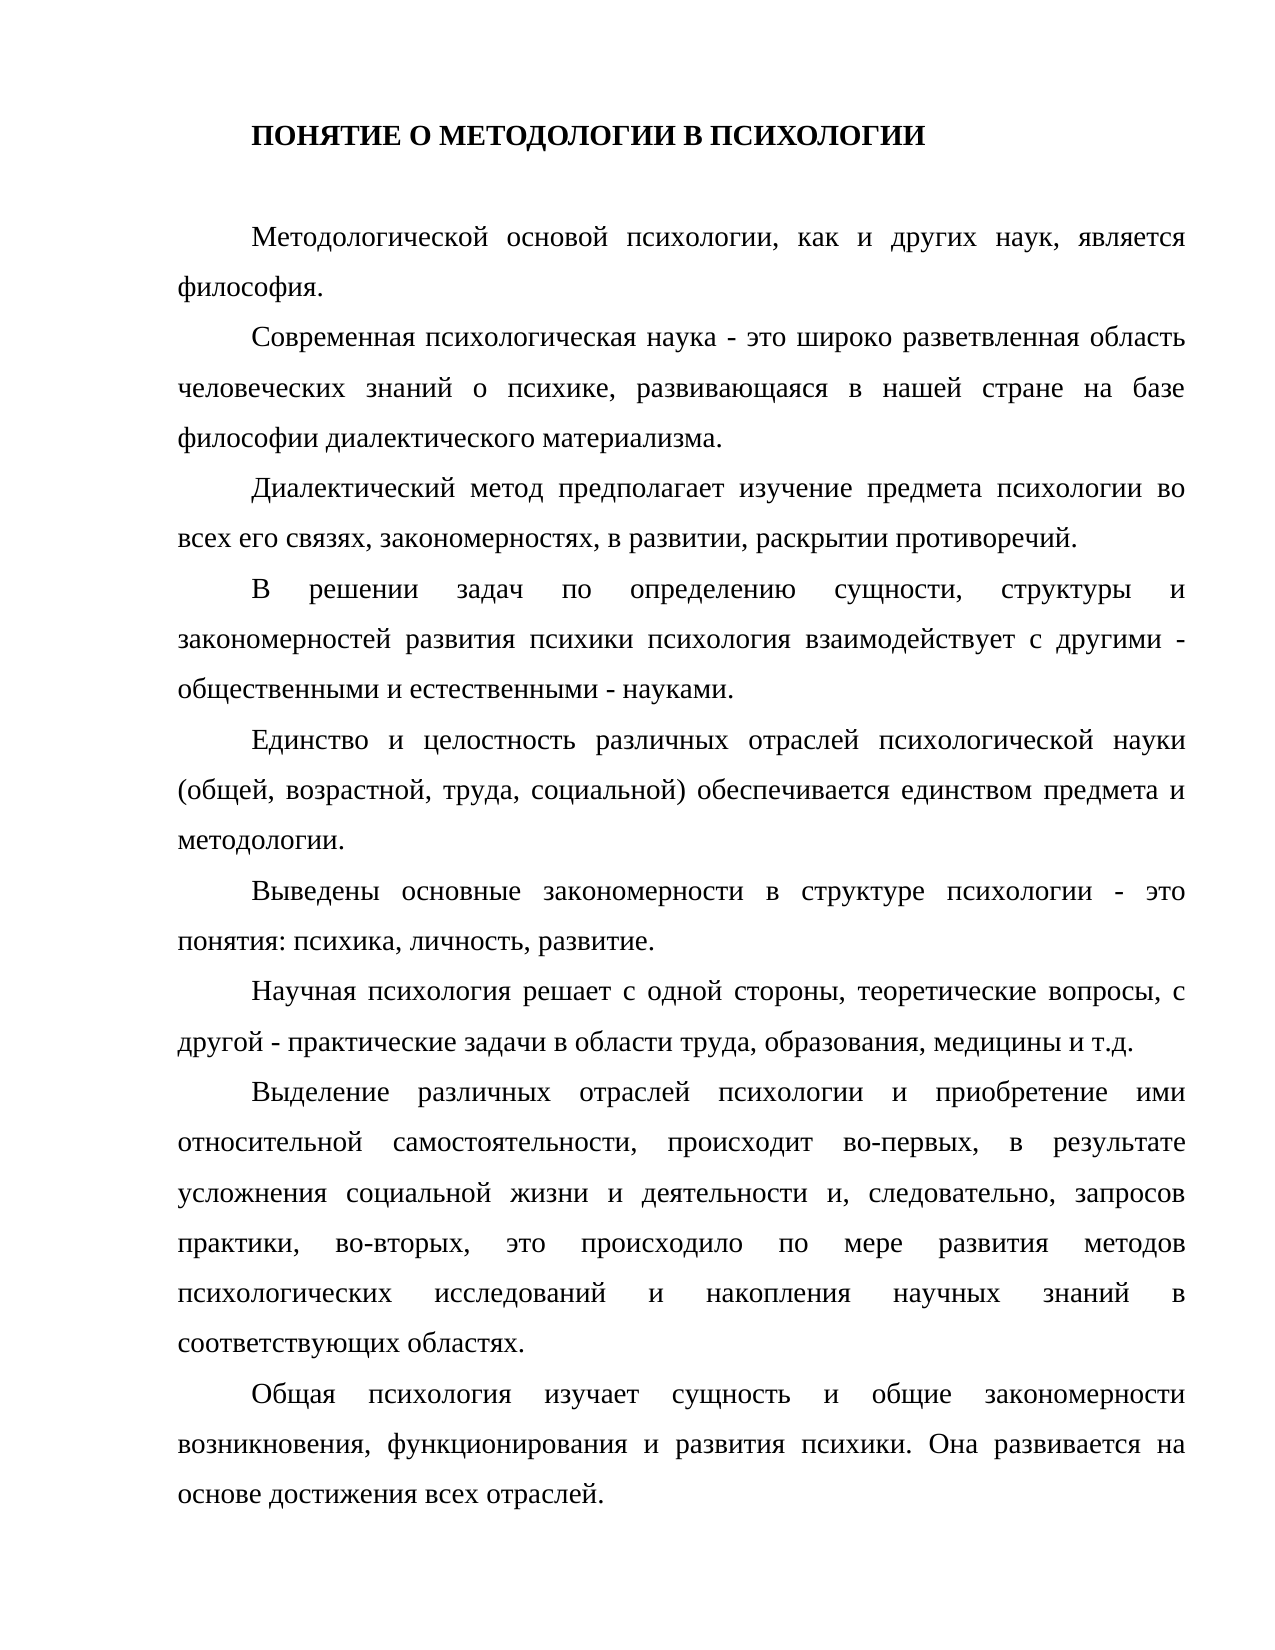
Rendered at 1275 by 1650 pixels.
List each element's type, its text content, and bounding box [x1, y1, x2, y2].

text Выведены основные закономерности в структуре психологии - это понятия: психика, личность, развитие. [177, 873, 1186, 957]
text Методологической основой психологии, как и других наук, является философия. [177, 219, 1186, 303]
text Современная психологическая наука - это широко разветвленная область человеческих знаний о психике, развивающаяся в нашей стране на базе философии диалектического материализма. [177, 319, 1186, 453]
text В решении задач по определению сущности, структуры и закономерностей развития психики психология взаимодействует с другими - общественными и естественными - науками. [177, 571, 1186, 705]
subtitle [177, 118, 1186, 152]
text Единство и целостность различных отраслей психологической науки (общей, возрастной, труда, социальной) обеспечивается единством предмета и методологии. [177, 722, 1186, 856]
text Диалектический метод предполагает изучение предмета психологии во всех его связях, закономерностях, в развитии, раскрытии противоречий. [177, 470, 1186, 554]
text Выделение различных отраслей психологии и приобретение ими относительной самостоятельности, происходит во-первых, в результате усложнения социальной жизни и деятельности и, следовательно, запросов практики, во-вторых, это происходило по мере развития методов психологических исследований и накопления научных знаний в соответствующих областях. [177, 1074, 1186, 1359]
text Общая психология изучает сущность и общие закономерности возникновения, функционирования и развития психики. Она развивается на основе достижения всех отраслей. [177, 1376, 1186, 1510]
text Научная психология решает с одной стороны, теоретические вопросы, с другой - практические задачи в области труда, образования, медицины и т.д. [177, 973, 1186, 1057]
